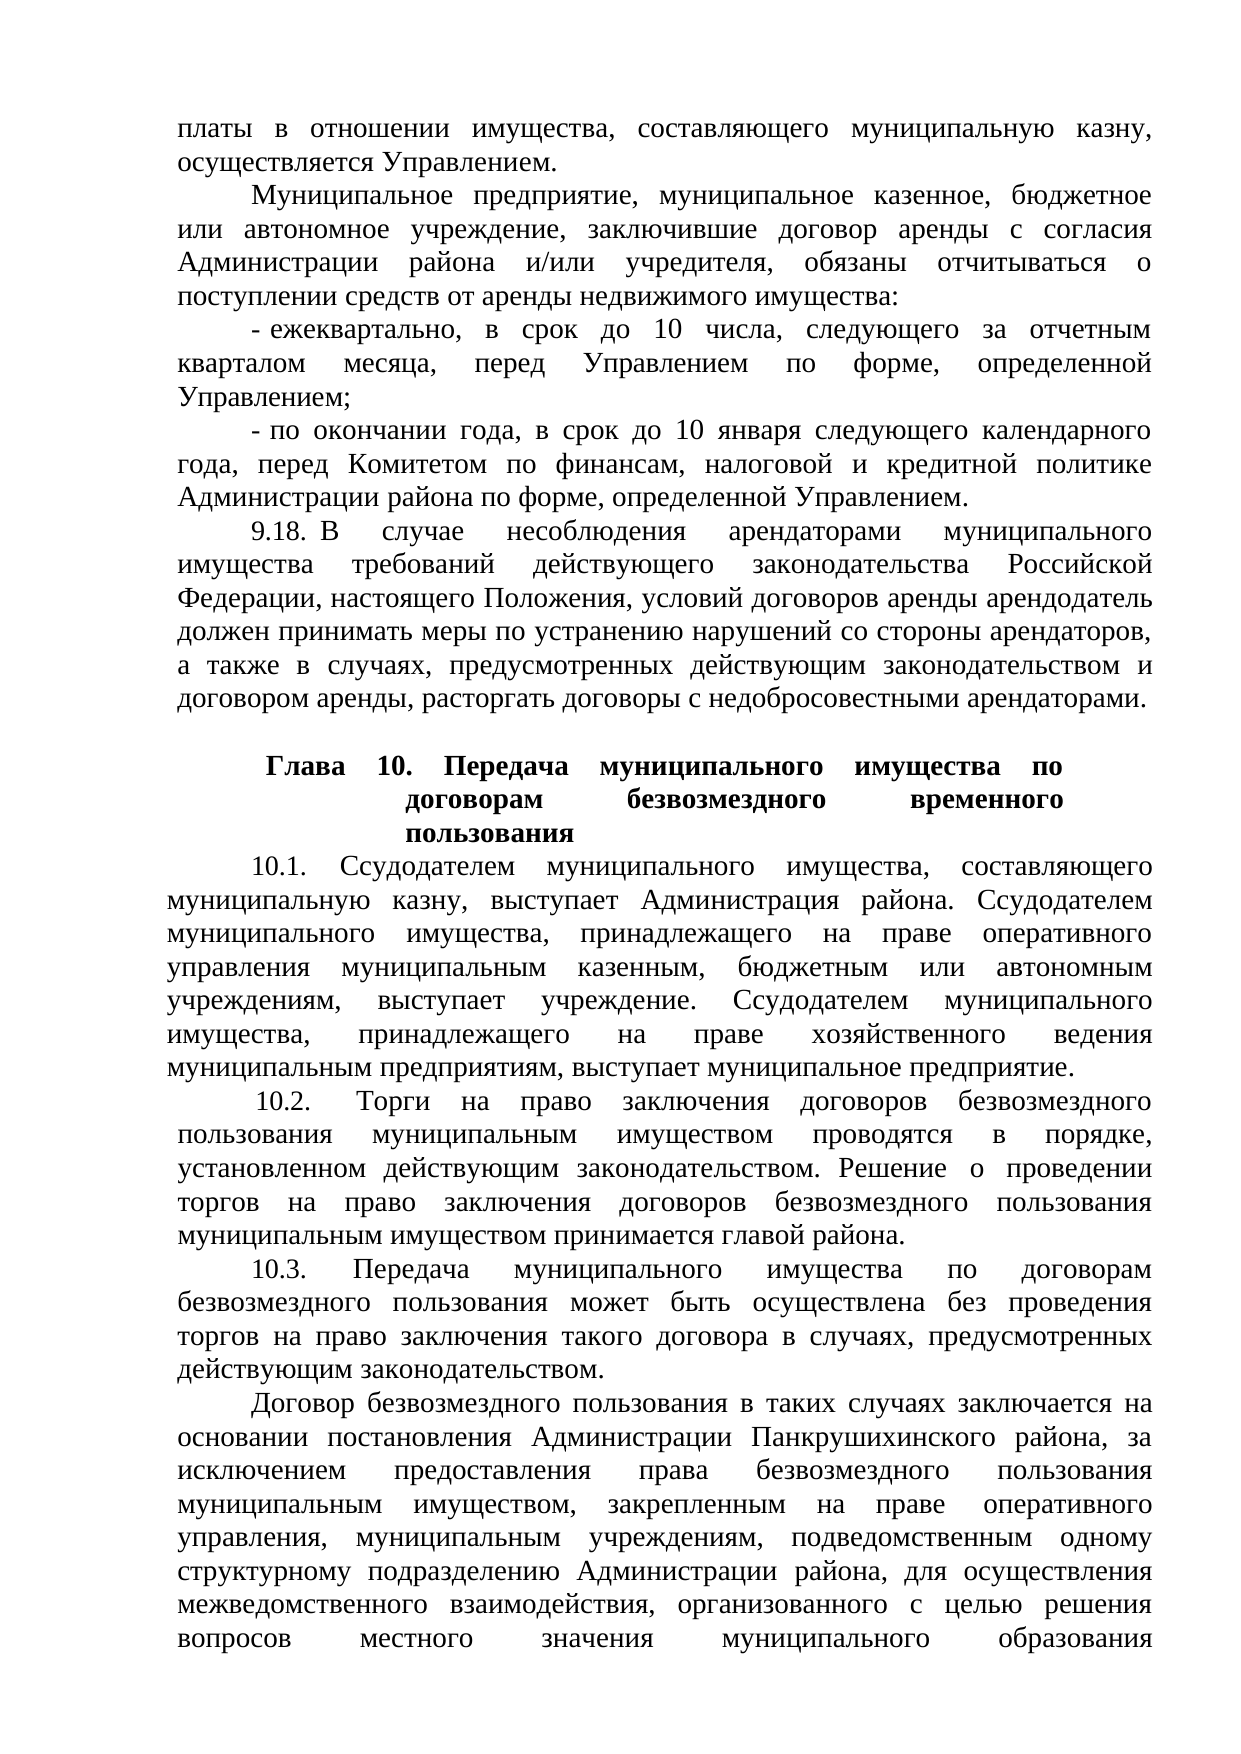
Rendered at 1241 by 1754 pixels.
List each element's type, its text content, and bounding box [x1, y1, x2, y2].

list Передача муниципального имущества по договорам безвозмездного пользования может быть осуществлена без проведения торгов на право заключения такого договора в случаях, предусмотренных действующим законодательством. [177, 1251, 1152, 1385]
subtitle Глава 10. Передача муниципального имущества по договорам безвозмездного временного пользования [266, 748, 1064, 848]
list Торги на право заключения договоров безвозмездного пользования муниципальным имуществом проводятся в порядке, установленном действующим законодательством. Решение о проведении торгов на право заключения договоров безвозмездного пользования муниципальным имуществом принимается главой района. [177, 1083, 1152, 1251]
text Муниципальное предприятие, муниципальное казенное, бюджетное или автономное учреждение, заключившие договор аренды с согласия Администрации района и/или учредителя, обязаны отчитываться о поступлении средств от аренды недвижимого имущества: [177, 177, 1153, 312]
list В случае несоблюдения арендаторами муниципального имущества требований действующего законодательства Российской Федерации, настоящего Положения, условий договоров аренды арендодатель должен принимать меры по устранению нарушений со стороны арендаторов, а также в случаях, предусмотренных действующим законодательством и договором аренды, расторгать договоры с недобросовестными арендаторами. [177, 513, 1153, 714]
list ежеквартально, в срок до 10 числа, следующего за отчетным кварталом месяца, перед Управлением по форме, определенной Управлением; [177, 312, 1152, 412]
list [177, 110, 1153, 177]
list по окончании года, в срок до 10 января следующего календарного года, перед Комитетом по финансам, налоговой и кредитной политике Администрации района по форме, определенной Управлением. [177, 412, 1152, 513]
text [177, 1385, 1153, 1653]
list Ссудодателем муниципального имущества, составляющего муниципальную казну, выступает Администрация района. Ссудодателем муниципального имущества, принадлежащего на праве оперативного управления муниципальным казенным, бюджетным или автономным учреждениям, выступает учреждение. Ссудодателем муниципального имущества, принадлежащего на праве хозяйственного ведения муниципальным предприятиям, выступает муниципальное предприятие. [167, 848, 1153, 1083]
